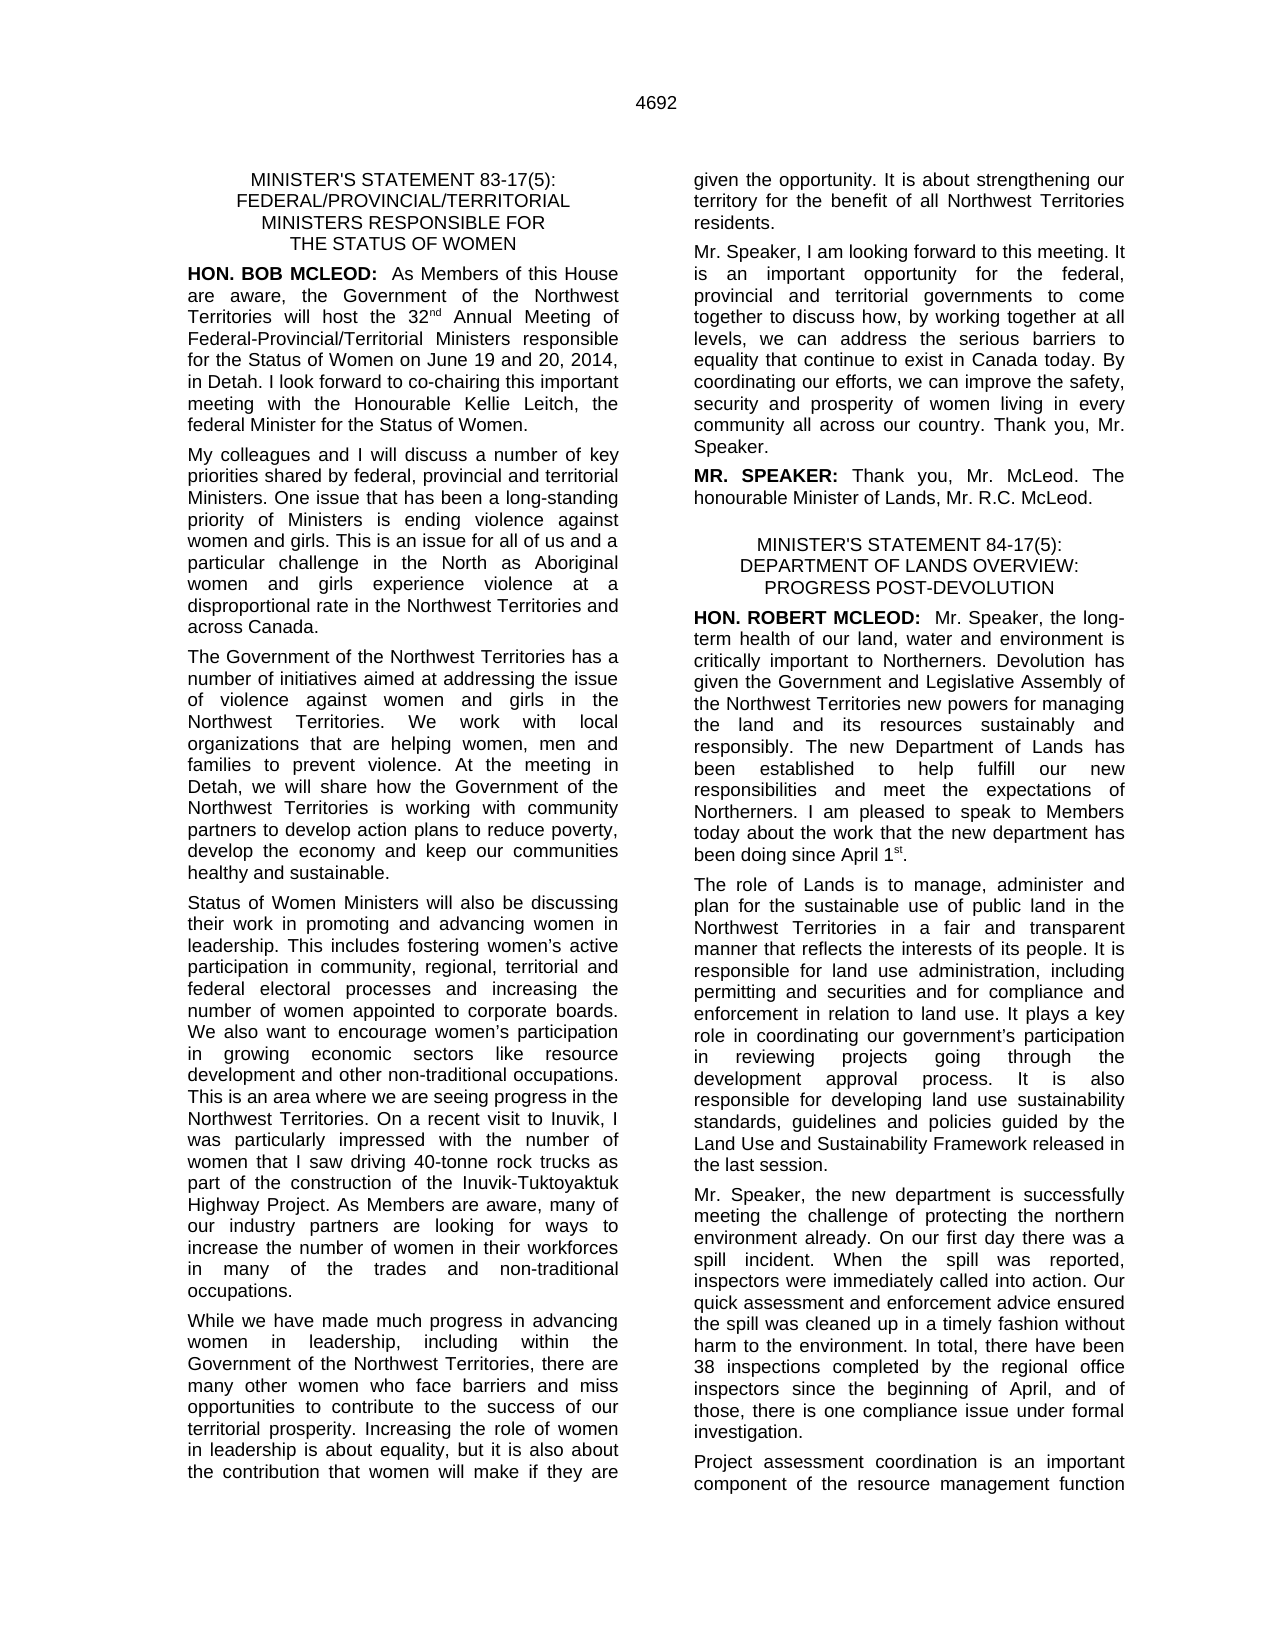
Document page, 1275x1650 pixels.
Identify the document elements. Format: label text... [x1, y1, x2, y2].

text Status of Women Ministers will also be discussing their work in promoting and advancing women in leadership. This includes fostering women’s active participation in community, regional, territorial and federal electoral processes and increasing the number of women appointed to corporate boards. We also want to encourage women’s participation in growing economic sectors like resource development and other non-traditional occupations. This is an area where we are seeing progress in the Northwest Territories. On a recent visit to Inuvik, I was particularly impressed with the number of women that I saw driving 40-tonne rock trucks as part of the construction of the Inuvik-Tuktoyaktuk Highway Project. As Members are aware, many of our industry partners are looking for ways to increase the number of women in their workforces in many of the trades and non-traditional occupations. [187, 892, 619, 1301]
text While we have made much progress in advancing women in leadership, including within the Government of the Northwest Territories, there are many other women who face barriers and miss opportunities to contribute to the success of our territorial prosperity. Increasing the role of women in leadership is about equality, but it is also about the contribution that women will make if they are given the opportunity. It is about strengthening our territory for the benefit of all Northwest Territories residents. [187, 1310, 619, 1482]
subtitle MINISTER'S STATEMENT 83-17(5): FEDERAL/PROVINCIAL/TERRITORIAL MINISTERS RESPONSIBLE FOR the STATUS OF WOMEN [187, 168, 619, 254]
text The role of Lands is to manage, administer and plan for the sustainable use of public land in the Northwest Territories in a fair and transparent manner that reflects the interests of its people. It is responsible for land use administration, including permitting and securities and for compliance and enforcement in relation to land use. It plays a key role in coordinating our government’s participation in reviewing projects going through the development approval process. It is also responsible for developing land use sustainability standards, guidelines and policies guided by the Land Use and Sustainability Framework released in the last session. [694, 873, 1125, 1175]
text MR. SPEAKER: Thank you, Mr. McLeod. The honourable Minister of Lands, Mr. R.C. McLeod. [694, 465, 1125, 508]
text The Government of the Northwest Territories has a number of initiatives aimed at addressing the issue of violence against women and girls in the Northwest Territories. We work with local organizations that are helping women, men and families to prevent violence. At the meeting in Detah, we will share how the Government of the Northwest Territories is working with community partners to develop action plans to reduce poverty, develop the economy and keep our communities healthy and sustainable. [187, 646, 619, 883]
text Mr. Speaker, the new department is successfully meeting the challenge of protecting the northern environment already. On our first day there was a spill incident. When the spill was reported, inspectors were immediately called into action. Our quick assessment and enforcement advice ensured the spill was cleaned up in a timely fashion without harm to the environment. In total, there have been 38 inspections completed by the regional office inspectors since the beginning of April, and of those, there is one compliance issue under formal investigation. [694, 1184, 1125, 1442]
text My colleagues and I will discuss a number of key priorities shared by federal, provincial and territorial Ministers. One issue that has been a long-standing priority of Ministers is ending violence against women and girls. This is an issue for all of us and a particular challenge in the North as Aboriginal women and girls experience violence at a disproportional rate in the Northwest Territories and across Canada. [187, 444, 619, 638]
text Mr. Speaker, I am looking forward to this meeting. It is an important opportunity for the federal, provincial and territorial governments to come together to discuss how, by working together at all levels, we can address the serious barriers to equality that continue to exist in Canada today. By coordinating our efforts, we can improve the safety, security and prosperity of women living in every community all across our country. Thank you, Mr. Speaker. [694, 241, 1125, 457]
subtitle MINISTER'S STATEMENT 84-17(5): DEPARTMENT OF LANDS OVERVIEW: PROGRESS POST-DEVOLUTION [694, 533, 1125, 598]
text HON. BOB MCLEOD: As Members of this House are aware, the Government of the Northwest Territories will host the 32nd Annual Meeting of Federal-Provincial/Territorial Ministers responsible for the Status of Women on June 19 and 20, 2014, in Detah. I look forward to co-chairing this important meeting with the Honourable Kellie Leitch, the federal Minister for the Status of Women. [187, 263, 619, 435]
text HON. ROBERT MCLEOD: Mr. Speaker, the long-term health of our land, water and environment is critically important to Northerners. Devolution has given the Government and Legislative Assembly of the Northwest Territories new powers for managing the land and its resources sustainably and responsibly. The new Department of Lands has been established to help fulfill our new responsibilities and meet the expectations of Northerners. I am pleased to speak to Members today about the work that the new department has been doing since April 1st. [694, 606, 1125, 865]
